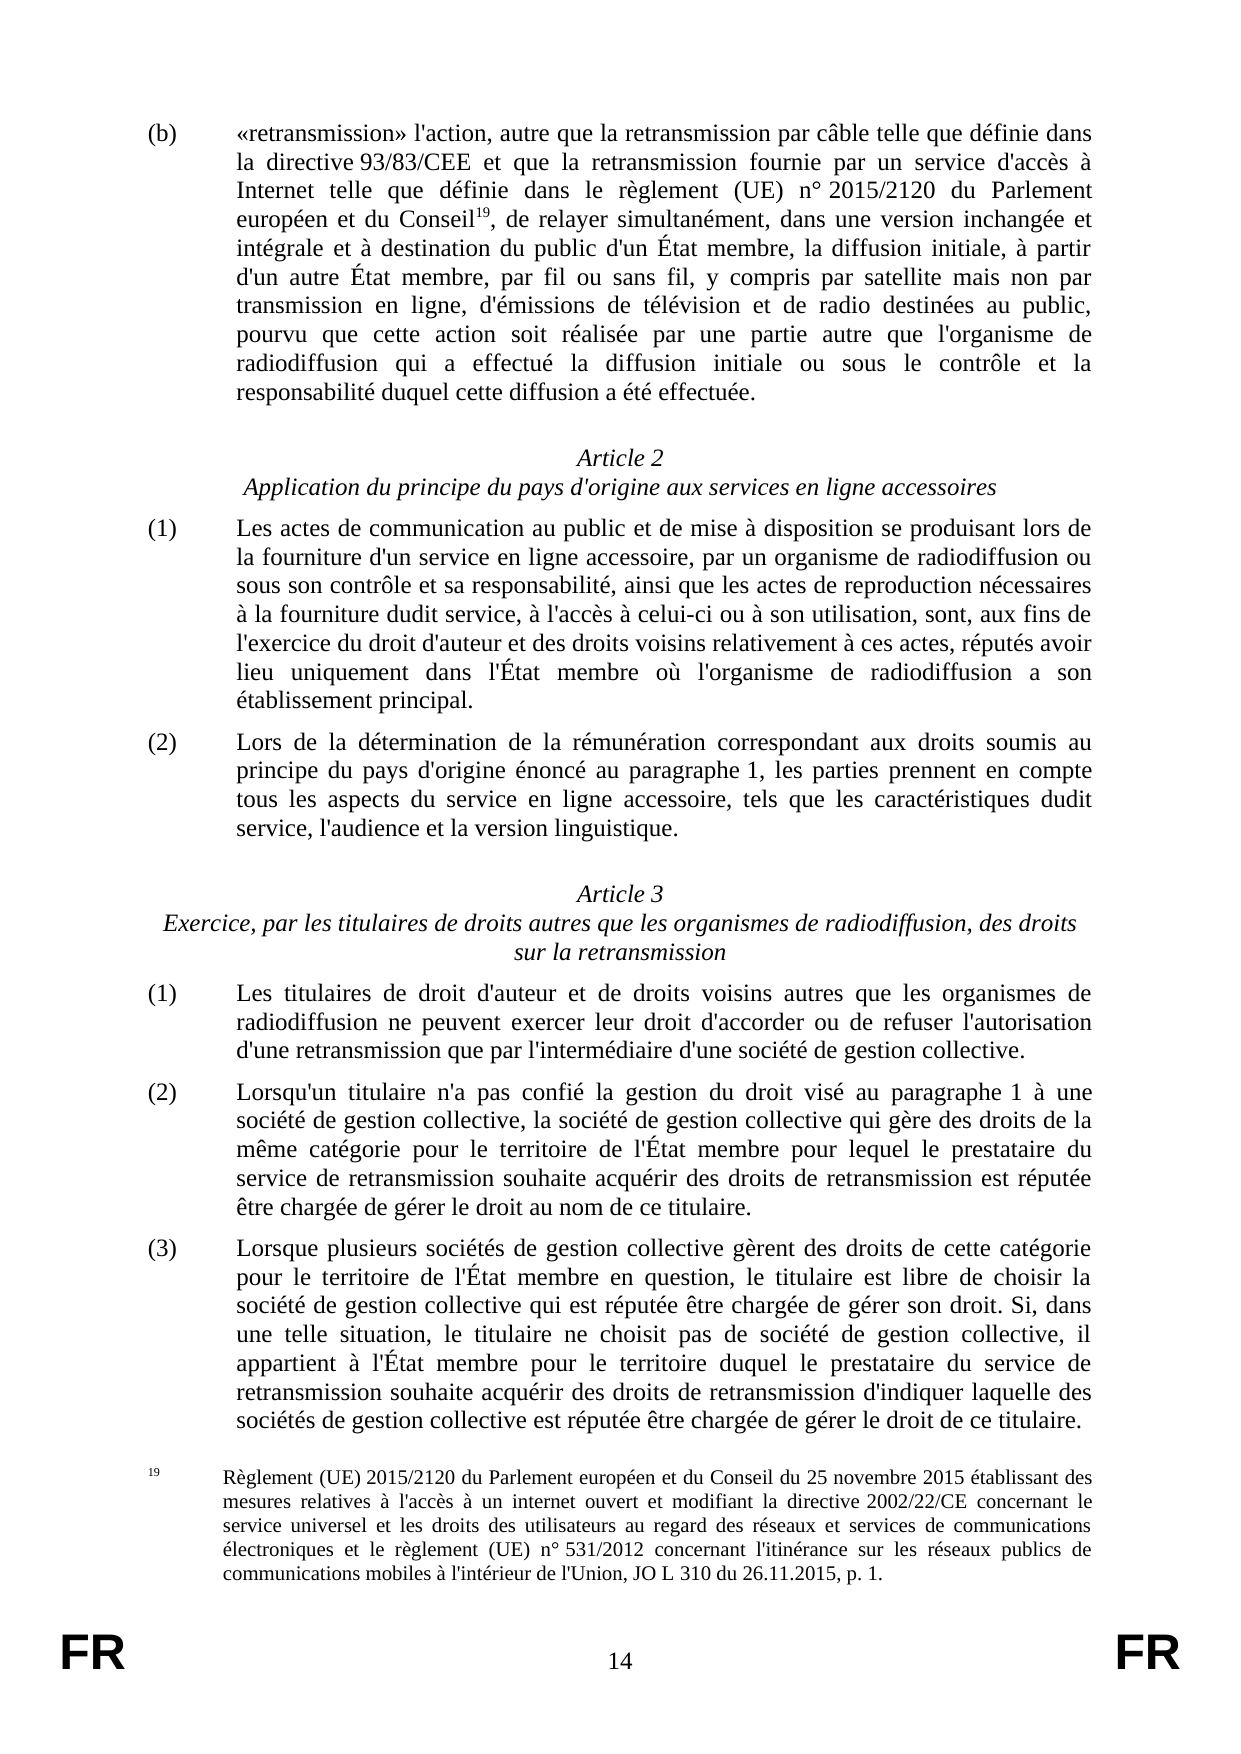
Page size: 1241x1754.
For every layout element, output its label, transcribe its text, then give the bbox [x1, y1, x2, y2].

list Lorsque plusieurs sociétés de gestion collective gèrent des droits de cette catégorie pour le territoire de l'État membre en question, le titulaire est libre de choisir la société de gestion collective qui est réputée être chargée de gérer son droit. Si, dans une telle situation, le titulaire ne choisit pas de société de gestion collective, il appartient à l'État membre pour le territoire duquel le prestataire du service de retransmission souhaite acquérir des droits de retransmission d'indiquer laquelle des sociétés de gestion collective est réputée être chargée de gérer le droit de ce titulaire. [148, 1233, 1093, 1434]
text Article 3 Exercice, par les titulaires de droits autres que les organismes de radiodiffusion, des droits sur la retransmission [148, 879, 1093, 966]
list Lorsqu'un titulaire n'a pas confié la gestion du droit visé au paragraphe 1 à une société de gestion collective, la société de gestion collective qui gère des droits de la même catégorie pour le territoire de l'État membre pour lequel le prestataire du service de retransmission souhaite acquérir des droits de retransmission est réputée être chargée de gérer le droit au nom de ce titulaire. [148, 1077, 1093, 1221]
text Article 2 Application du principe du pays d'origine aux services en ligne accessoires [148, 443, 1093, 501]
list Lors de la détermination de la rémunération correspondant aux droits soumis au principe du pays d'origine énoncé au paragraphe 1, les parties prennent en compte tous les aspects du service en ligne accessoire, tels que les caractéristiques dudit service, l'audience et la version linguistique. [148, 727, 1093, 842]
list Les actes de communication au public et de mise à disposition se produisant lors de la fourniture d'un service en ligne accessoire, par un organisme de radiodiffusion ou sous son contrôle et sa responsabilité, ainsi que les actes de reproduction nécessaires à la fourniture dudit service, à l'accès à celui-ci ou à son utilisation, sont, aux fins de l'exercice du droit d'auteur et des droits voisins relativement à ces actes, réputés avoir lieu uniquement dans l'État membre où l'organisme de radiodiffusion a son établissement principal. [148, 513, 1093, 714]
list «retransmission» l'action, autre que la retransmission par câble telle que définie dans la directive 93/83/CEE et que la retransmission fournie par un service d'accès à Internet telle que définie dans le règlement (UE) n° 2015/2120 du Parlement européen et du Conseil, de relayer simultanément, dans une version inchangée et intégrale et à destination du public d'un État membre, la diffusion initiale, à partir d'un autre État membre, par fil ou sans fil, y compris par satellite mais non par transmission en ligne, d'émissions de télévision et de radio destinées au public, pourvu que cette action soit réalisée par une partie autre que l'organisme de radiodiffusion qui a effectué la diffusion initiale ou sous le contrôle et la responsabilité duquel cette diffusion a été effectuée. [148, 118, 1093, 406]
list Les titulaires de droit d'auteur et de droits voisins autres que les organismes de radiodiffusion ne peuvent exercer leur droit d'accorder ou de refuser l'autorisation d'une retransmission que par l'intermédiaire d'une société de gestion collective. [148, 978, 1093, 1064]
